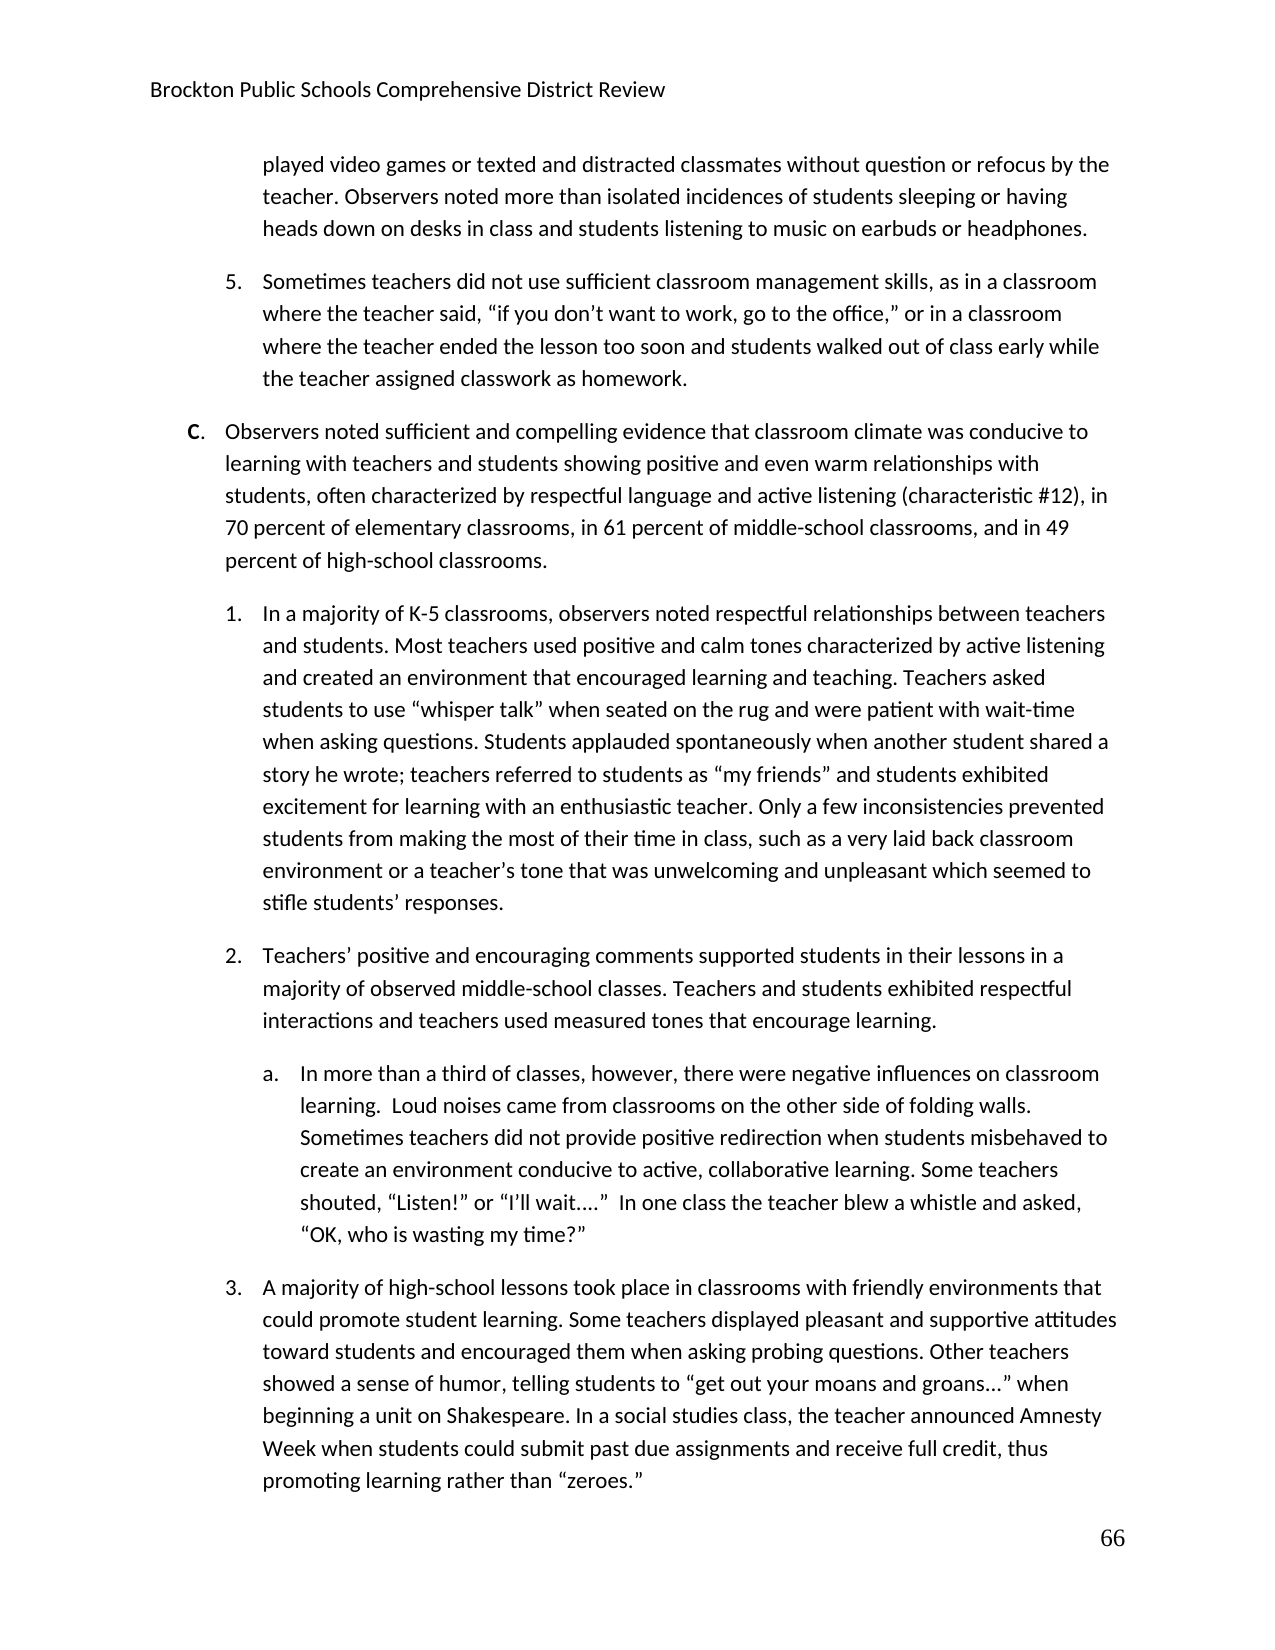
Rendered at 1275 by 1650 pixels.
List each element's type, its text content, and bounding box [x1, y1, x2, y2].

list Teachers’ positive and encouraging comments supported students in their lessons in a majority of observed middle-school classes. Teachers and students exhibited respectful interactions and teachers used measured tones that encourage learning. [225, 941, 1125, 1034]
list A majority of high-school lessons took place in classrooms with friendly environments that could promote student learning. Some teachers displayed pleasant and supportive attitudes toward students and encouraged them when asking probing questions. Other teachers showed a sense of humor, telling students to “get out your moans and groans...” when beginning a unit on Shakespeare. In a social studies class, the teacher announced Amnesty Week when students could submit past due assignments and receive full credit, thus promoting learning rather than “zeroes.” [225, 1273, 1125, 1494]
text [150, 150, 1125, 242]
list In a majority of K-5 classrooms, observers noted respectful relationships between teachers and students. Most teachers used positive and calm tones characterized by active listening and created an environment that encouraged learning and teaching. Teachers asked students to use “whisper talk” when seated on the rug and were patient with wait-time when asking questions. Students applauded spontaneously when another student shared a story he wrote; teachers referred to students as “my friends” and students exhibited excitement for learning with an enthusiastic teacher. Only a few inconsistencies prevented students from making the most of their time in class, such as a very laid back classroom environment or a teacher’s tone that was unwelcoming and unpleasant which seemed to stifle students’ responses. [225, 599, 1125, 916]
text 5. Sometimes teachers did not use sufficient classroom management skills, as in a classroom where the teacher said, “if you don’t want to work, go to the office,” or in a classroom where the teacher ended the lesson too soon and students walked out of class early while the teacher assigned classwork as homework. [150, 267, 1125, 392]
list a. In more than a third of classes, however, there were negative influences on classroom learning. Loud noises came from classrooms on the other side of folding walls. Sometimes teachers did not provide positive redirection when students misbehaved to create an environment conducive to active, collaborative learning. Some teachers shouted, “Listen!” or “I’ll wait....” In one class the teacher blew a whistle and asked, “OK, who is wasting my time?” [262, 1059, 1125, 1248]
text C. Observers noted sufficient and compelling evidence that classroom climate was conducive to learning with teachers and students showing positive and even warm relationships with students, often characterized by respectful language and active listening (characteristic #12), in 70 percent of elementary classrooms, in 61 percent of middle-school classrooms, and in 49 percent of high-school classrooms. [187, 417, 1125, 574]
